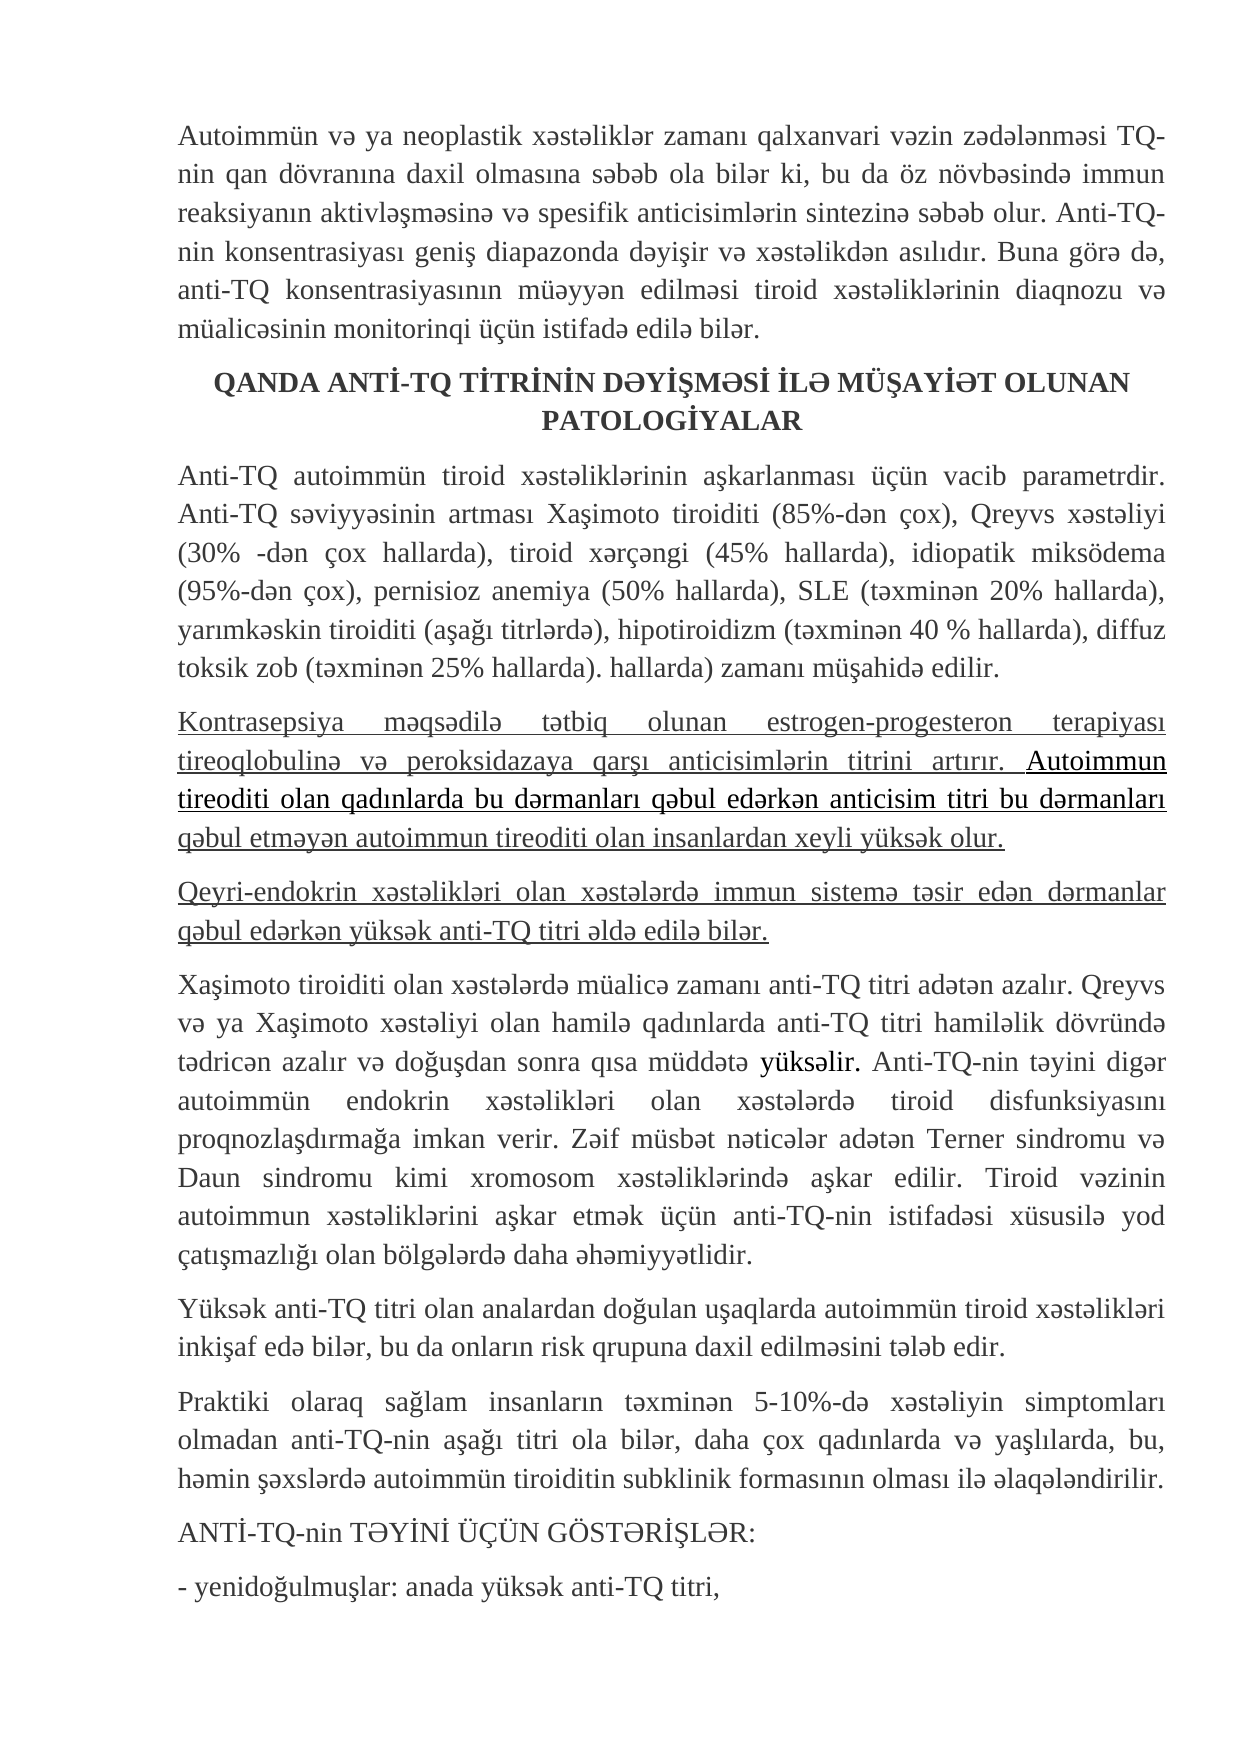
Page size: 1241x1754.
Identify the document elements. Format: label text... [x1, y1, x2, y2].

text Qeyri-endokrin xəstəlikləri olan xəstələrdə immun sistemə təsir edən dərmanlar qəbul edərkən yüksək anti-TQ titri əldə edilə bilər. [177, 874, 1167, 946]
text Yüksək anti-TQ titri olan analardan doğulan uşaqlarda autoimmün tiroid xəstəlikləri inkişaf edə bilər, bu da onların risk qrupuna daxil edilməsini tələb edir. [177, 1291, 1167, 1363]
text - yenidoğulmuşlar: anada yüksək anti-TQ titri, [177, 1569, 1167, 1603]
text Kontrasepsiya məqsədilə tətbiq olunan estrogen-progesteron terapiyası tireoqlobulinə və peroksidazaya qarşı anticisimlərin titrini artırır. Autoimmun tireoditi olan qadınlarda bu dərmanları qəbul edərkən anticisim titri bu dərmanları qəbul etməyən autoimmun tireoditi olan insanlardan xeyli yüksək olur. [177, 704, 1167, 772]
text QANDA ANTİ-TQ TİTRİNİN DƏYİŞMƏSİ İLƏ MÜŞAYİƏT OLUNAN PATOLOGİYALAR [177, 365, 1167, 437]
text Xaşimoto tiroiditi olan xəstələrdə müalicə zamanı anti-TQ titri adətən azalır. Qreyvs və ya Xaşimoto xəstəliyi olan hamilə qadınlarda anti-TQ titri hamiləlik dövründə tədricən azalır və doğuşdan sonra qısa müddətə yüksəlir. Anti-TQ-nin təyini digər autoimmün endokrin xəstəlikləri olan xəstələrdə tiroid disfunksiyasını proqnozlaşdırmağa imkan verir. Zəif müsbət nəticələr adətən Terner sindromu və Daun sindromu kimi xromosom xəstəliklərində aşkar edilir. Tiroid vəzinin autoimmun xəstəliklərini aşkar etmək üçün anti-TQ-nin istifadəsi xüsusilə yod çatışmazlığı olan bölgələrdə daha əhəmiyyətlidir. [177, 967, 1167, 1270]
text ANTİ-TQ-nin TƏYİNİ ÜÇÜN GÖSTƏRİŞLƏR: [177, 1515, 1167, 1548]
text Anti-TQ autoimmün tiroid xəstəliklərinin aşkarlanması üçün vacib parametrdir. Anti-TQ səviyyəsinin artması Xaşimoto tiroiditi (85%-dən çox), Qreyvs xəstəliyi (30% -dən çox hallarda), tiroid xərçəngi (45% hallarda), idiopatik miksödema (95%-dən çox), pernisioz anemiya (50% hallarda), SLE (təxminən 20% hallarda), yarımkəskin tiroiditi (aşağı titrlərdə), hipotiroidizm (təxminən 40 % hallarda), diffuz toksik zob (təxminən 25% hallarda). hallarda) zamanı müşahidə edilir. [177, 458, 1167, 684]
text Kontrasepsiya məqsədilə tətbiq olunan estrogen-progesteron terapiyası tireoqlobulinə və peroksidazaya qarşı anticisimlərin titrini artırır. Autoimmun tireoditi olan qadınlarda bu dərmanları qəbul edərkən anticisim titri bu dərmanları qəbul etməyən autoimmun tireoditi olan insanlardan xeyli yüksək olur. [177, 812, 1167, 854]
text Praktiki olaraq sağlam insanların təxminən 5-10%-də xəstəliyin simptomları olmadan anti-TQ-nin aşağı titri ola bilər, daha çox qadınlarda və yaşlılarda, bu, həmin şəxslərdə autoimmün tiroiditin subklinik formasının olması ilə əlaqələndirilir. [177, 1384, 1167, 1494]
text Kontrasepsiya məqsədilə tətbiq olunan estrogen-progesteron terapiyası tireoqlobulinə və peroksidazaya qarşı anticisimlərin titrini artırır. Autoimmun tireoditi olan qadınlarda bu dərmanları qəbul edərkən anticisim titri bu dərmanları qəbul etməyən autoimmun tireoditi olan insanlardan xeyli yüksək olur. [177, 773, 1167, 811]
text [177, 118, 1167, 344]
